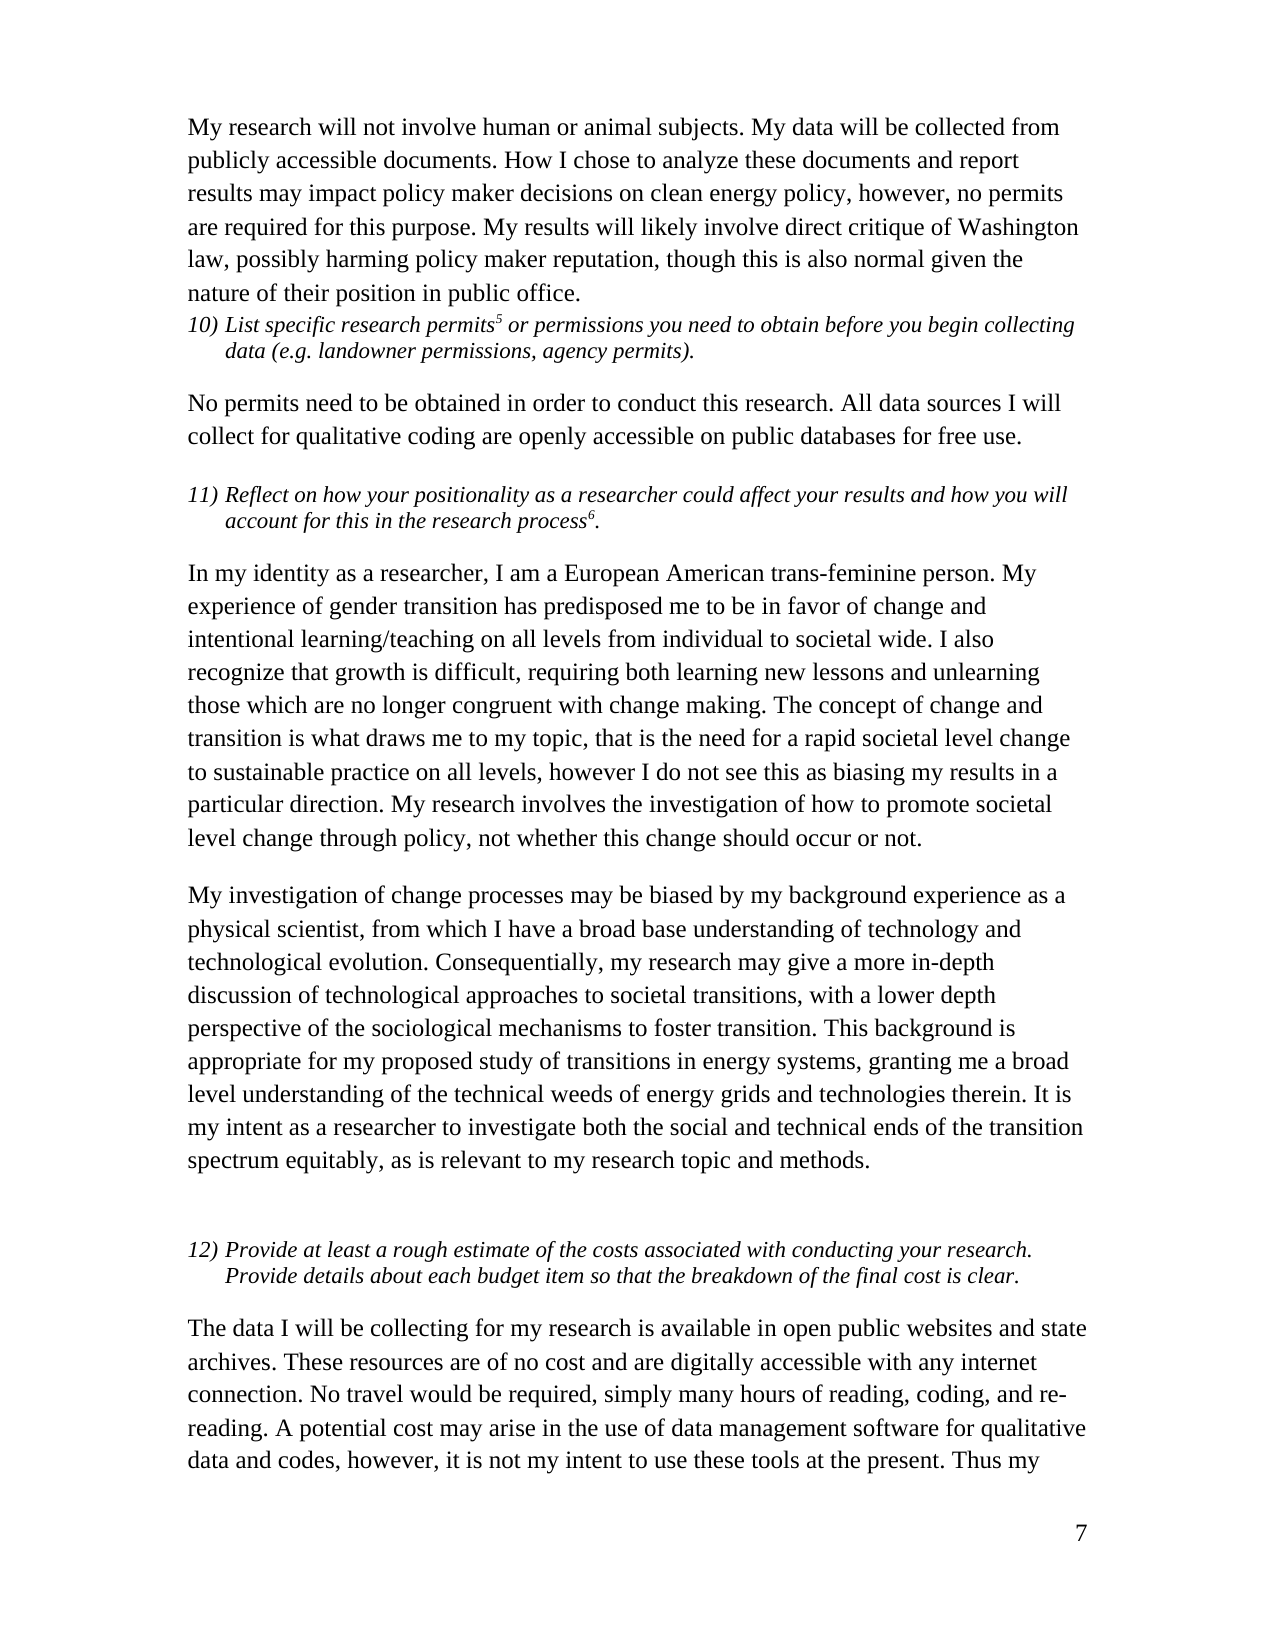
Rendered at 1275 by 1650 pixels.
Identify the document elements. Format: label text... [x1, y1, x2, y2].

text My investigation of change processes may be biased by my background experience as a physical scientist, from which I have a broad base understanding of technology and technological evolution. Consequentially, my research may give a more in-depth discussion of technological approaches to societal transitions, with a lower depth perspective of the sociological mechanisms to foster transition. This background is appropriate for my proposed study of transitions in energy systems, granting me a broad level understanding of the technical weeds of energy grids and technologies therein. It is my intent as a researcher to investigate both the social and technical ends of the transition spectrum equitably, as is relevant to my research topic and methods. [187, 881, 1087, 1173]
text No permits need to be obtained in order to conduct this research. All data sources I will collect for qualitative coding are openly accessible on public databases for free use. [187, 388, 1087, 450]
list List specific research permits or permissions you need to obtain before you begin collecting data (e.g. landowner permissions, agency permits). [187, 311, 1087, 363]
text My research will not involve human or animal subjects. My data will be collected from publicly accessible documents. How I chose to analyze these documents and report results may impact policy maker decisions on clean energy policy, however, no permits are required for this purpose. My results will likely involve direct critique of Washington law, possibly harming policy maker reputation, though this is also normal given the nature of their position in public office. [187, 112, 1087, 306]
text In my identity as a researcher, I am a European American trans-feminine person. My experience of gender transition has predisposed me to be in favor of change and intentional learning/teaching on all levels from individual to societal wide. I also recognize that growth is difficult, requiring both learning new lessons and unlearning those which are no longer congruent with change making. The concept of change and transition is what draws me to my topic, that is the need for a rapid societal level change to sustainable practice on all levels, however I do not see this as biasing my results in a particular direction. My research involves the investigation of how to promote societal level change through policy, not whether this change should occur or not. [187, 558, 1087, 851]
list Reflect on how your positionality as a researcher could affect your results and how you will account for this in the research process. [187, 481, 1087, 533]
list Provide at least a rough estimate of the costs associated with conducting your research. Provide details about each budget item so that the breakdown of the final cost is clear. [187, 1236, 1087, 1288]
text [187, 1313, 1087, 1474]
